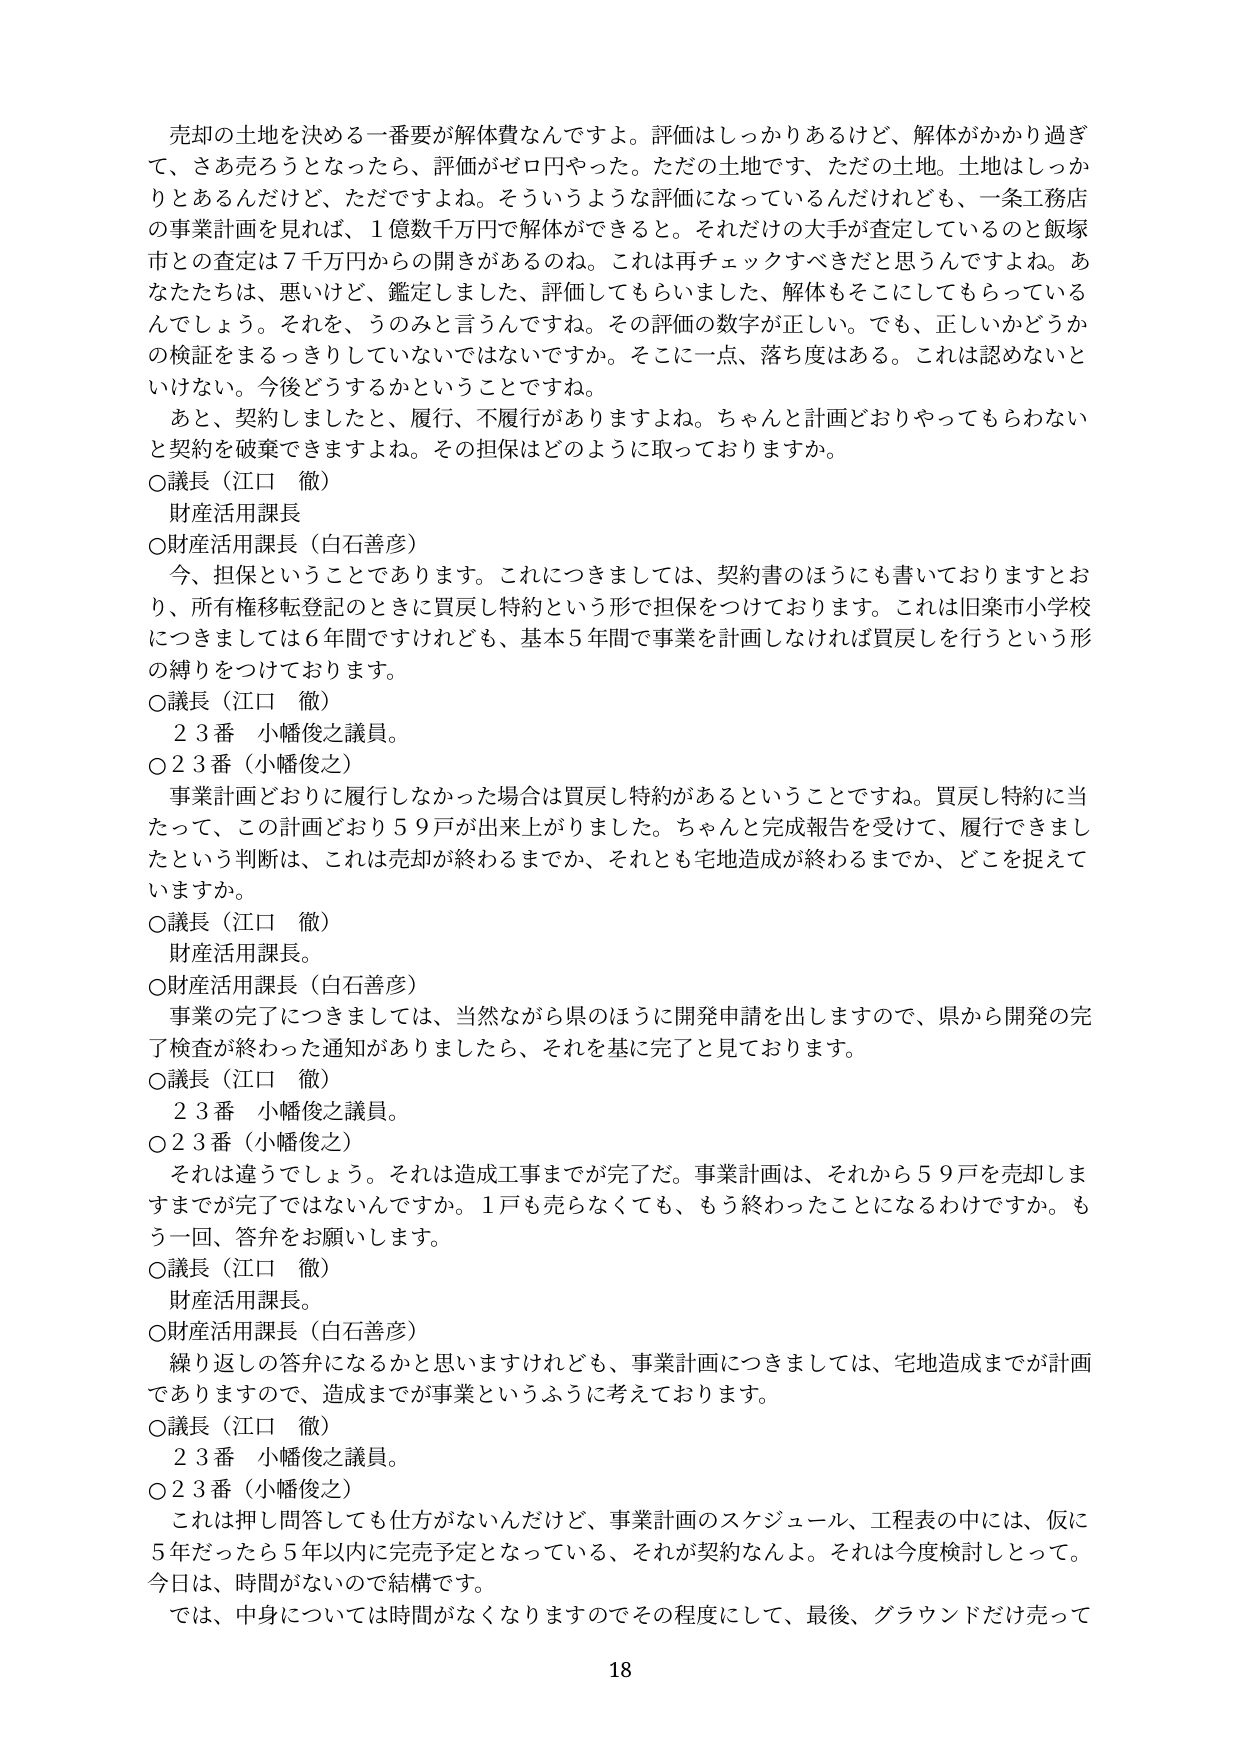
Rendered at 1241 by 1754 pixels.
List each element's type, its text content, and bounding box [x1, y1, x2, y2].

text ○議長（江口 徹） [148, 464, 1092, 496]
text ２３番 小幡俊之議員。 [148, 716, 1092, 748]
text ○議長（江口 徹） [148, 905, 1092, 937]
text 財産活用課長 [148, 496, 1092, 527]
text 財産活用課長。 [148, 1283, 1092, 1314]
text ○２３番（小幡俊之） [148, 1126, 1092, 1157]
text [148, 1598, 1092, 1629]
text ２３番 小幡俊之議員。 [148, 1441, 1092, 1472]
text 売却の土地を決める一番要が解体費なんですよ。評価はしっかりあるけど、解体がかかり過ぎて、さあ売ろうとなったら、評価がゼロ円やった。ただの土地です、ただの土地。土地はしっかりとあるんだけど、ただですよね。そういうような評価になっているんだけれども、一条工務店の事業計画を見れば、１億数千万円で解体ができると。それだけの大手が査定しているのと飯塚市との査定は７千万円からの開きがあるのね。これは再チェックすべきだと思うんですよね。あなたたちは、悪いけど、鑑定しました、評価してもらいました、解体もそこにしてもらっているんでしょう。それを、うのみと言うんですね。その評価の数字が正しい。でも、正しいかどうかの検証をまるっきりしていないではないですか。そこに一点、落ち度はある。これは認めないといけない。今後どうするかということですね。 [148, 118, 1092, 401]
text ２３番 小幡俊之議員。 [148, 1094, 1092, 1126]
text ○財産活用課長（白石善彦） [148, 527, 1092, 559]
text ○議長（江口 徹） [148, 1062, 1092, 1094]
text ○財産活用課長（白石善彦） [148, 1314, 1092, 1346]
text それは違うでしょう。それは造成工事までが完了だ。事業計画は、それから５９戸を売却しますまでが完了ではないんですか。１戸も売らなくても、もう終わったことになるわけですか。もう一回、答弁をお願いします。 [148, 1157, 1092, 1251]
text ○議長（江口 徹） [148, 1251, 1092, 1283]
text ○２３番（小幡俊之） [148, 748, 1092, 779]
text 繰り返しの答弁になるかと思いますけれども、事業計画につきましては、宅地造成までが計画でありますので、造成までが事業というふうに考えております。 [148, 1346, 1092, 1409]
text ○２３番（小幡俊之） [148, 1472, 1092, 1503]
text 財産活用課長。 [148, 937, 1092, 968]
text これは押し問答しても仕方がないんだけど、事業計画のスケジュール、工程表の中には、仮に５年だったら５年以内に完売予定となっている、それが契約なんよ。それは今度検討しとって。今日は、時間がないので結構です。 [148, 1503, 1092, 1598]
text あと、契約しましたと、履行、不履行がありますよね。ちゃんと計画どおりやってもらわないと契約を破棄できますよね。その担保はどのように取っておりますか。 [148, 401, 1092, 464]
text 事業の完了につきましては、当然ながら県のほうに開発申請を出しますので、県から開発の完了検査が終わった通知がありましたら、それを基に完了と見ております。 [148, 999, 1092, 1062]
text ○議長（江口 徹） [148, 684, 1092, 716]
text ○財産活用課長（白石善彦） [148, 968, 1092, 999]
text 今、担保ということであります。これにつきましては、契約書のほうにも書いておりますとおり、所有権移転登記のときに買戻し特約という形で担保をつけております。これは旧楽市小学校につきましては６年間ですけれども、基本５年間で事業を計画しなければ買戻しを行うという形の縛りをつけております。 [148, 559, 1092, 684]
text 事業計画どおりに履行しなかった場合は買戻し特約があるということですね。買戻し特約に当たって、この計画どおり５９戸が出来上がりました。ちゃんと完成報告を受けて、履行できましたという判断は、これは売却が終わるまでか、それとも宅地造成が終わるまでか、どこを捉えていますか。 [148, 779, 1092, 905]
text ○議長（江口 徹） [148, 1409, 1092, 1441]
